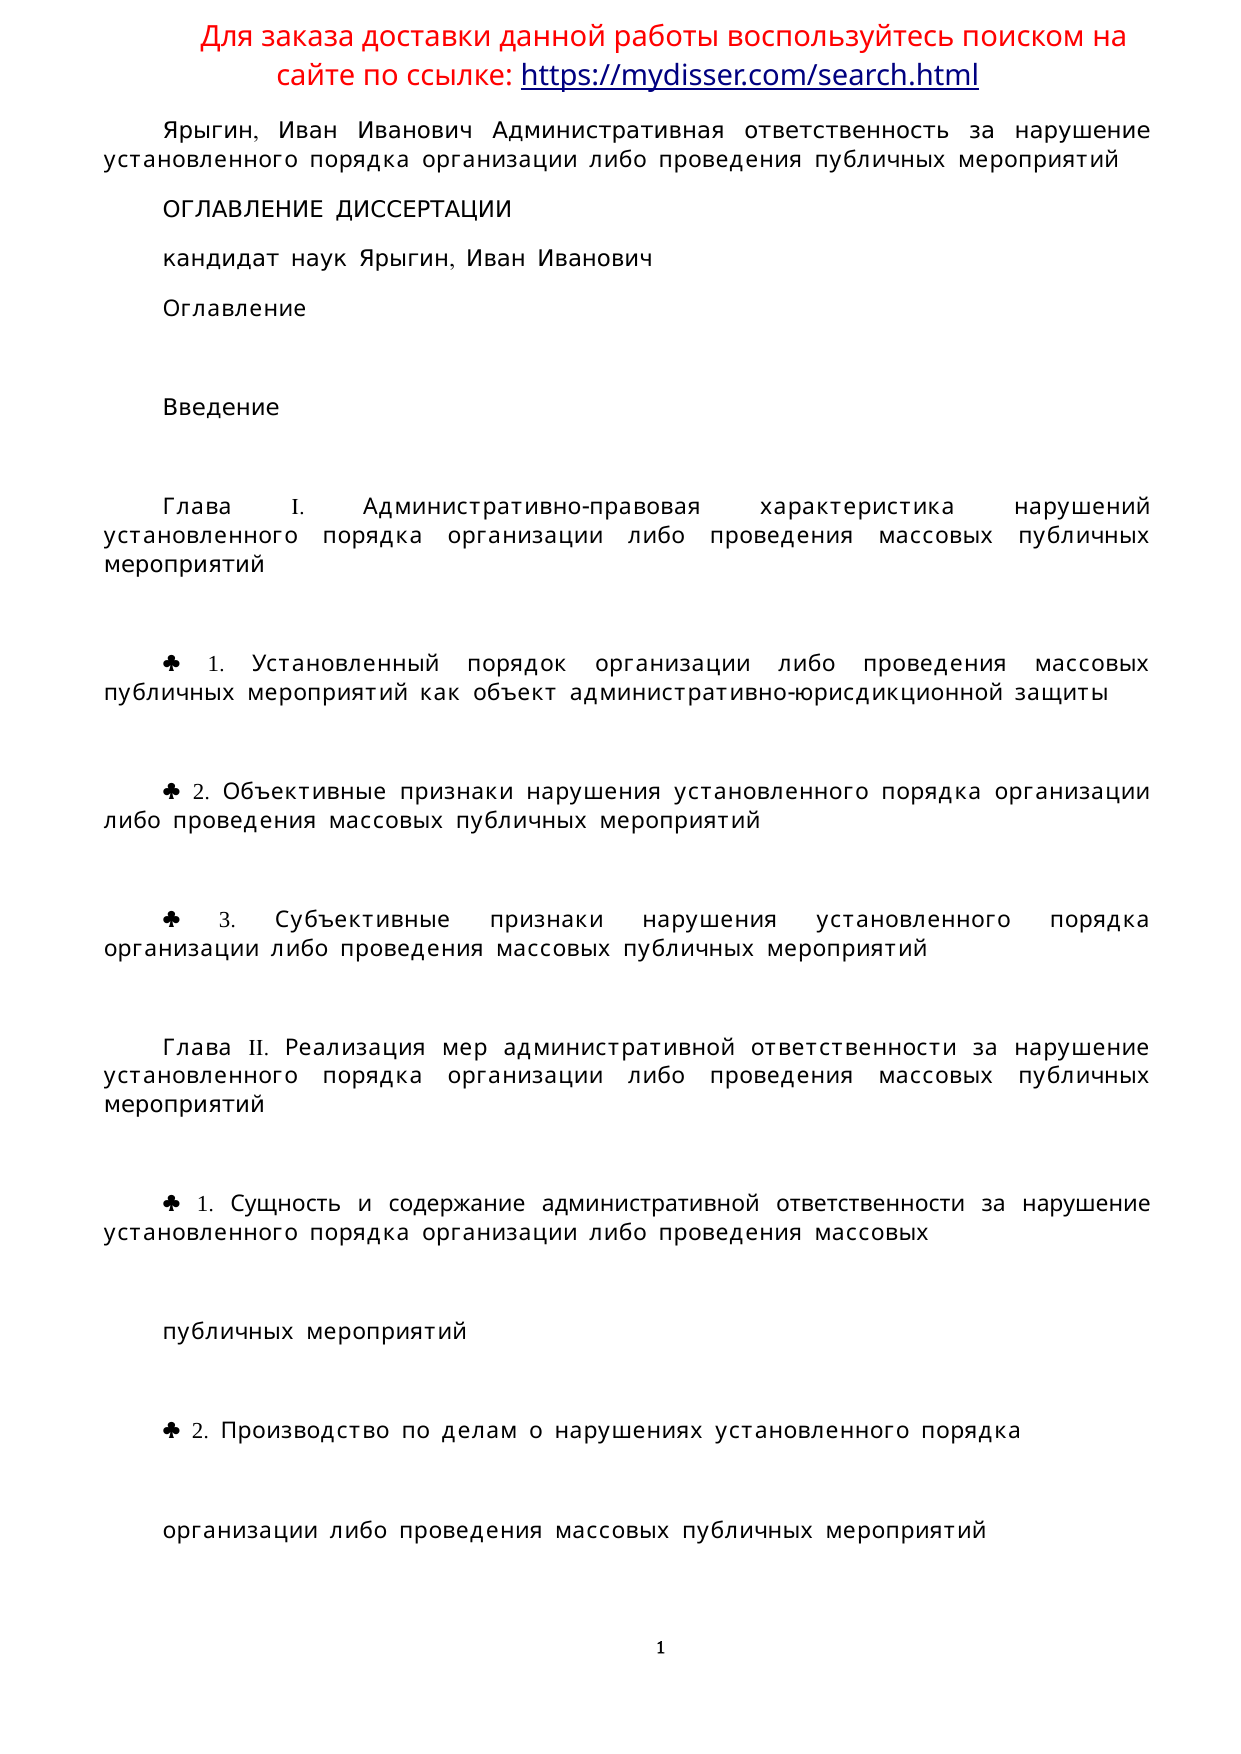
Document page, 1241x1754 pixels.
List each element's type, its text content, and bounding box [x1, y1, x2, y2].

text § 2. Производство по делам о нарушениях установленного порядка [103, 1415, 1152, 1444]
text Введение [103, 392, 1152, 420]
text Глава II. Реализация мер административной ответственности за нарушение установленного порядка организации либо проведения массовых публичных мероприятий [103, 1031, 1152, 1117]
text § 2. Объективные признаки нарушения установленного порядка организации либо проведения массовых публичных мероприятий [103, 775, 1152, 833]
text организации либо проведения массовых публичных мероприятий [103, 1514, 1152, 1543]
text публичных мероприятий [103, 1316, 1152, 1344]
text Ярыгин, Иван Иванович Административная ответственность за нарушение установленного порядка организации либо проведения публичных мероприятий [103, 115, 1152, 172]
text кандидат наук Ярыгин, Иван Иванович [103, 243, 1152, 272]
text § 1. Сущность и содержание административной ответственности за нарушение установленного порядка организации либо проведения массовых [103, 1188, 1152, 1245]
text Оглавление [103, 292, 1152, 321]
text § 1. Установленный порядок организации либо проведения массовых публичных мероприятий как объект административно-юрисдикционной защиты [103, 647, 1152, 705]
text ОГЛАВЛЕНИЕ ДИССЕРТАЦИИ [103, 193, 1152, 222]
text § 3. Субъективные признаки нарушения установленного порядка организации либо проведения массовых публичных мероприятий [103, 903, 1152, 961]
text Глава I. Административно-правовая характеристика нарушений установленного порядка организации либо проведения массовых публичных мероприятий [103, 491, 1152, 577]
